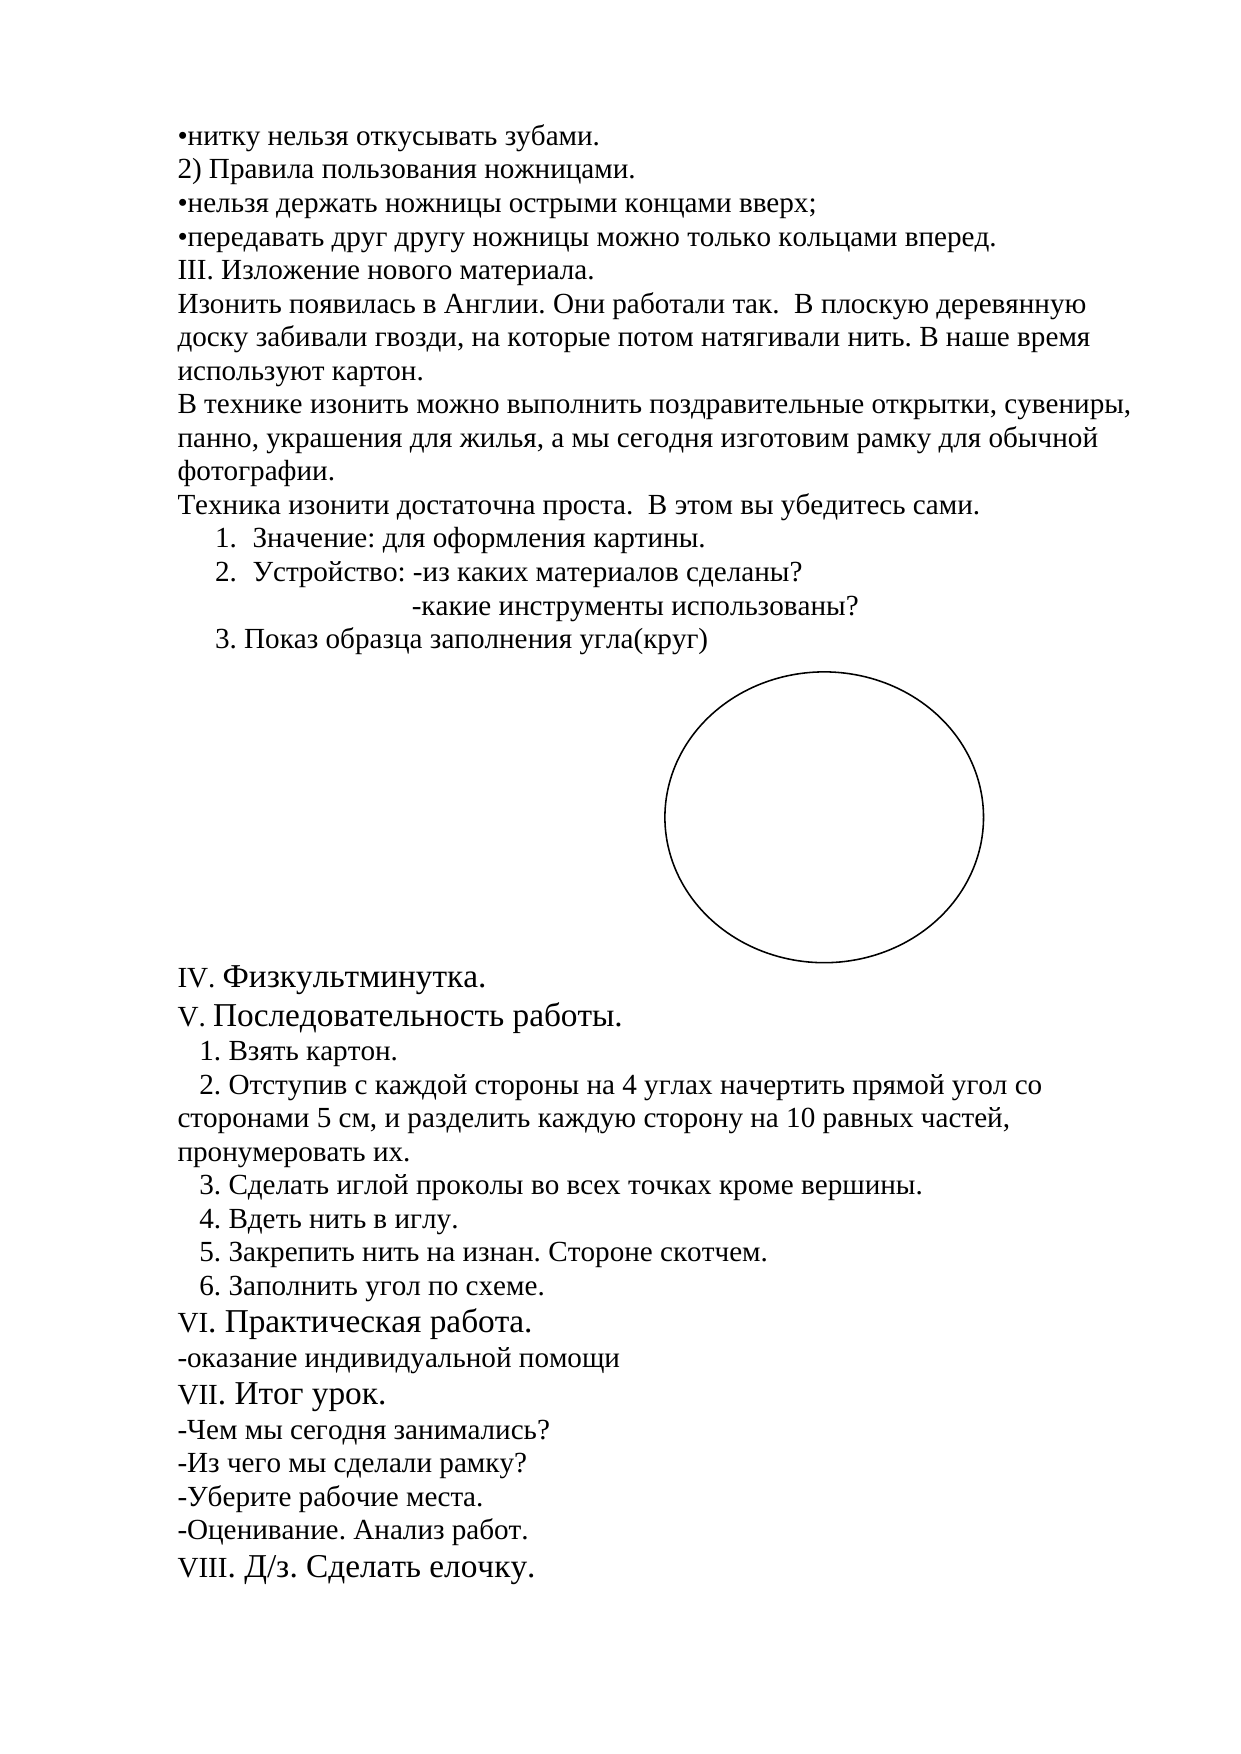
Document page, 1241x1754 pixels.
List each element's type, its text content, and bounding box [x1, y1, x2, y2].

text V. Последовательность работы. [177, 995, 1152, 1033]
text -Чем мы сегодня занимались? [177, 1412, 1152, 1445]
text 3. Сделать иглой проколы во всех точках кроме вершины. [177, 1167, 1152, 1201]
text -Уберите рабочие места. [177, 1479, 1152, 1512]
text VІІІ. Д/з. Сделать елочку. [177, 1546, 1152, 1584]
text -оказание индивидуальной помощи [177, 1340, 1152, 1373]
text -какие инструменты использованы? [215, 588, 1152, 621]
text 2) Правила пользования ножницами. [177, 152, 1152, 185]
text ІІІ. Изложение нового материала. [177, 252, 1152, 286]
text 2. Отступив с каждой стороны на 4 углах начертить прямой угол со сторонами 5 см, и разделить каждую сторону на 10 равных частей, пронумеровать их. [177, 1067, 1152, 1167]
list Устройство: -из каких материалов сделаны? [215, 554, 1152, 588]
text 4. Вдеть нить в иглу. [177, 1201, 1152, 1234]
text 6. Заполнить угол по схеме. [177, 1268, 1152, 1302]
text -Из чего мы сделали рамку? [177, 1445, 1152, 1479]
text 3. Показ образца заполнения угла(круг) [215, 621, 1152, 655]
text •нельзя держать ножницы острыми концами вверх; [177, 185, 1152, 219]
text •передавать друг другу ножницы можно только кольцами вперед. [177, 219, 1152, 252]
text Техника изонити достаточна проста. В этом вы убедитесь сами. [177, 487, 1152, 521]
text •нитку нельзя откусывать зубами. [177, 118, 1152, 152]
text VІ. Практическая работа. [177, 1302, 1152, 1340]
text ІV. Физкультминутка. [177, 957, 1152, 995]
text В технике изонить можно выполнить поздравительные открытки, сувениры, панно, украшения для жилья, а мы сегодня изготовим рамку для обычной фотографии. [177, 386, 1152, 487]
list Значение: для оформления картины. [215, 521, 1152, 554]
text VІІ. Итог урок. [177, 1373, 1152, 1412]
text Изонить появилась в Англии. Они работали так. В плоскую деревянную доску забивали гвозди, на которые потом натягивали нить. В наше время используют картон. [177, 286, 1152, 386]
text -Оценивание. Анализ работ. [177, 1512, 1152, 1546]
text 1. Взять картон. [177, 1033, 1152, 1067]
text 5. Закрепить нить на изнан. Стороне скотчем. [177, 1234, 1152, 1268]
